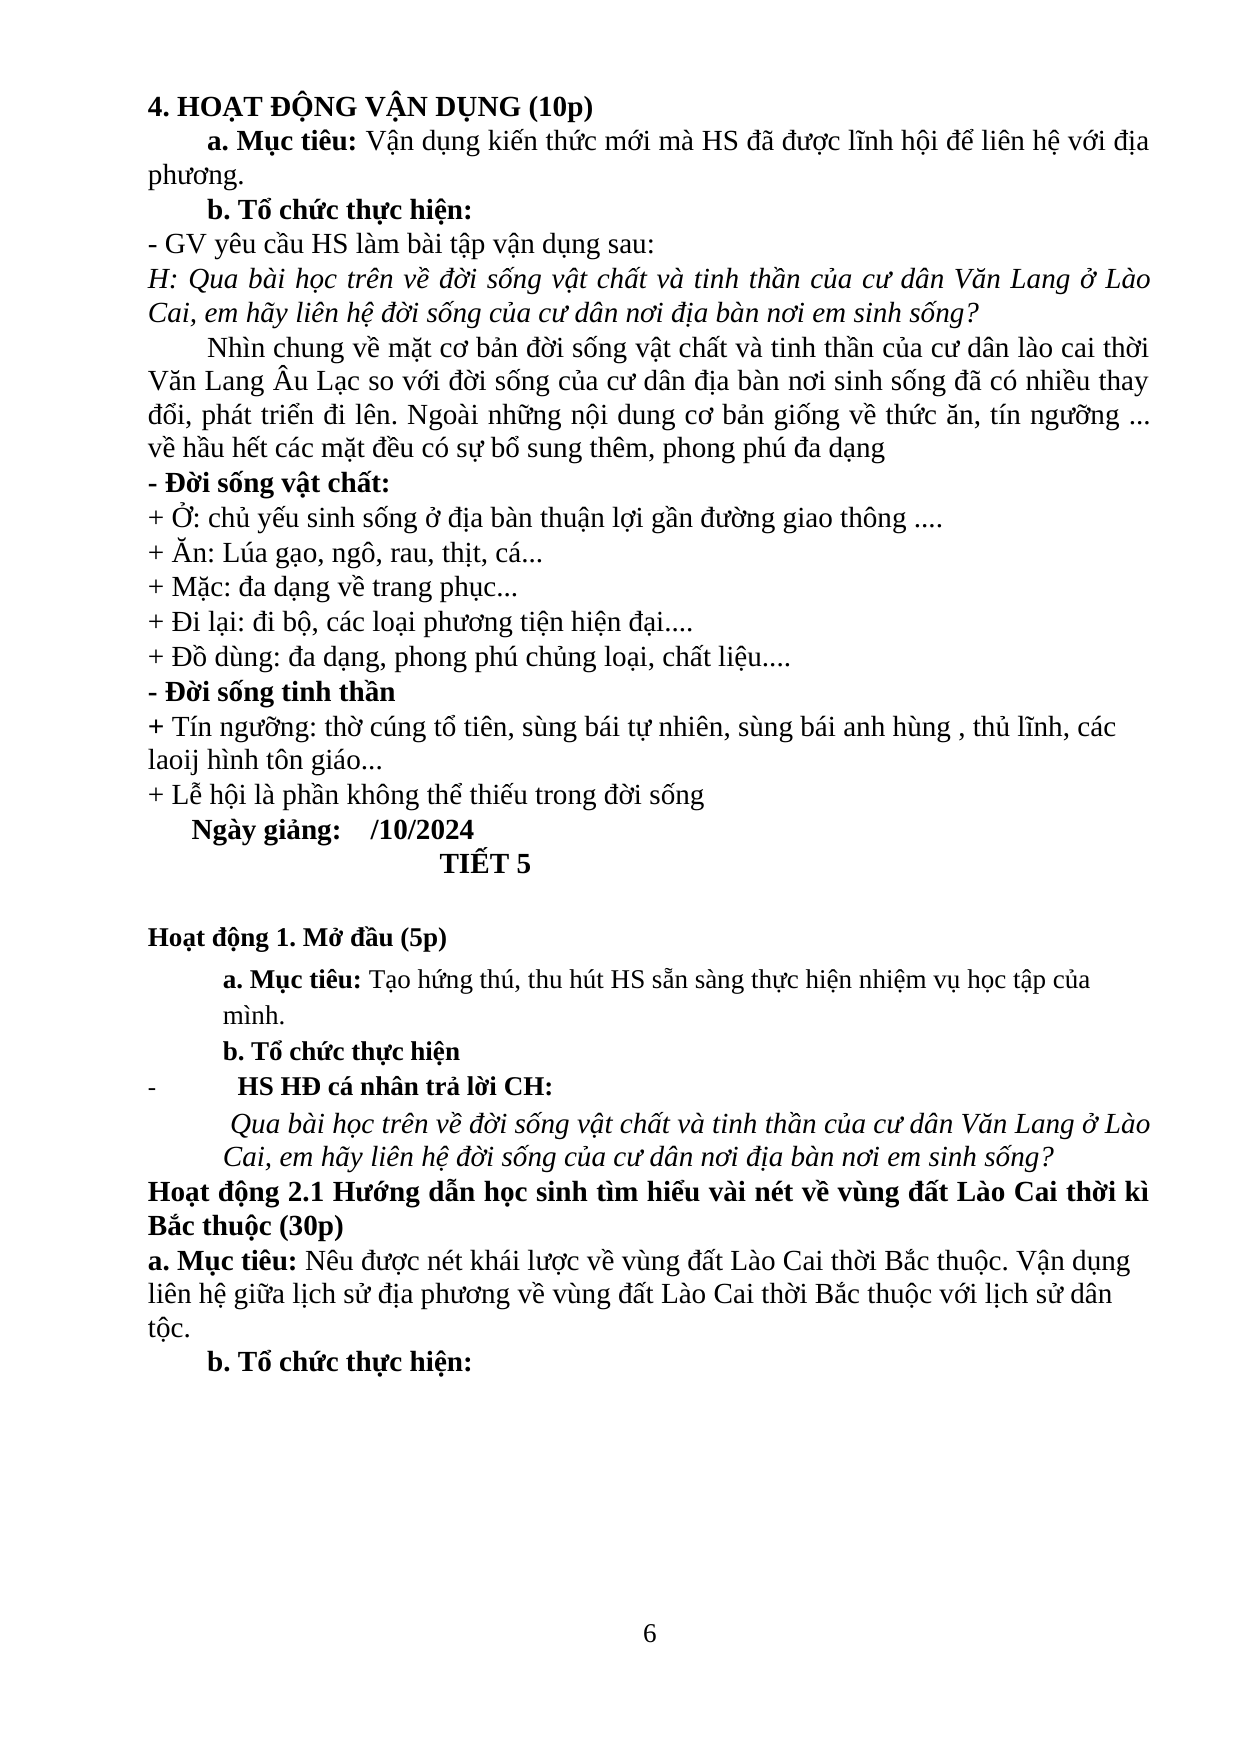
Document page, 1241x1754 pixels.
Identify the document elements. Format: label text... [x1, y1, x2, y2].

text a. Mục tiêu: Vận dụng kiến thức mới mà HS đã được lĩnh hội để liên hệ với địa phương. [148, 123, 1152, 191]
text b. Tổ chức thực hiện: [148, 192, 1152, 225]
text + Ở: chủ yếu sinh sống ở địa bàn thuận lợi gần đường giao thông .... [148, 500, 1152, 533]
text - Đời sống vật chất: [148, 465, 1152, 499]
text + Tín ngưỡng: thờ cúng tổ tiên, sùng bái tự nhiên, sùng bái anh hùng , thủ lĩnh, các laoij hình tôn giáo... [148, 709, 1152, 776]
text TIẾT 5 [148, 847, 1152, 880]
text - GV yêu cầu HS làm bài tập vận dụng sau: [148, 227, 1152, 260]
list a. Mục tiêu: Tạo hứng thú, thu hút HS sẵn sàng thực hiện nhiệm vụ học tập của mình. [223, 963, 1152, 1030]
text Hoạt động 2.1 Hướng dẫn học sinh tìm hiểu vài nét về vùng đất Lào Cai thời kì Bắc thuộc (30p) [148, 1174, 1152, 1241]
text + Đồ dùng: đa dạng, phong phú chủng loại, chất liệu.... [148, 639, 1152, 673]
text - Đời sống tinh thần [148, 674, 1152, 707]
text b. Tổ chức thực hiện: [148, 1344, 1152, 1378]
text + Ăn: Lúa gạo, ngô, rau, thịt, cá... [148, 535, 1152, 568]
text + Mặc: đa dạng về trang phục... [148, 569, 1152, 603]
text + Đi lại: đi bộ, các loại phương tiện hiện đại.... [148, 604, 1152, 638]
list HS HĐ cá nhân trả lời CH: [148, 1070, 1152, 1101]
text a. Mục tiêu: Nêu được nét khái lược về vùng đất Lào Cai thời Bắc thuộc. Vận dụng liên hệ giữa lịch sử địa phương về vùng đất Lào Cai thời Bắc thuộc với lịch sử dân tộc. [148, 1243, 1152, 1343]
list Qua bài học trên về đời sống vật chất và tinh thần của cư dân Văn Lang ở Lào Cai, em hãy liên hệ đời sống của cư dân nơi địa bàn nơi em sinh sống? [223, 1106, 1152, 1173]
text 4. HOẠT ĐỘNG VẬN DỤNG (10p) [148, 89, 1152, 122]
text Hoạt động 1. Mở đầu (5p) [148, 921, 1152, 952]
text Ngày giảng: /10/2024 [148, 812, 1152, 845]
list b. Tổ chức thực hiện [223, 1034, 1152, 1066]
text H: Qua bài học trên về đời sống vật chất và tinh thần của cư dân Văn Lang ở Lào Cai, em hãy liên hệ đời sống của cư dân nơi địa bàn nơi em sinh sống? [148, 261, 1152, 328]
text + Lễ hội là phần không thể thiếu trong đời sống [148, 777, 1152, 811]
text Nhìn chung về mặt cơ bản đời sống vật chất và tinh thần của cư dân lào cai thời Văn Lang Âu Lạc so với đời sống của cư dân địa bàn nơi sinh sống đã có nhiều thay đổi, phát triển đi lên. Ngoài những nội dung cơ bản giống về thức ăn, tín ngưỡng ... về hầu hết các mặt đều có sự bổ sung thêm, phong phú đa dạng [148, 330, 1152, 464]
